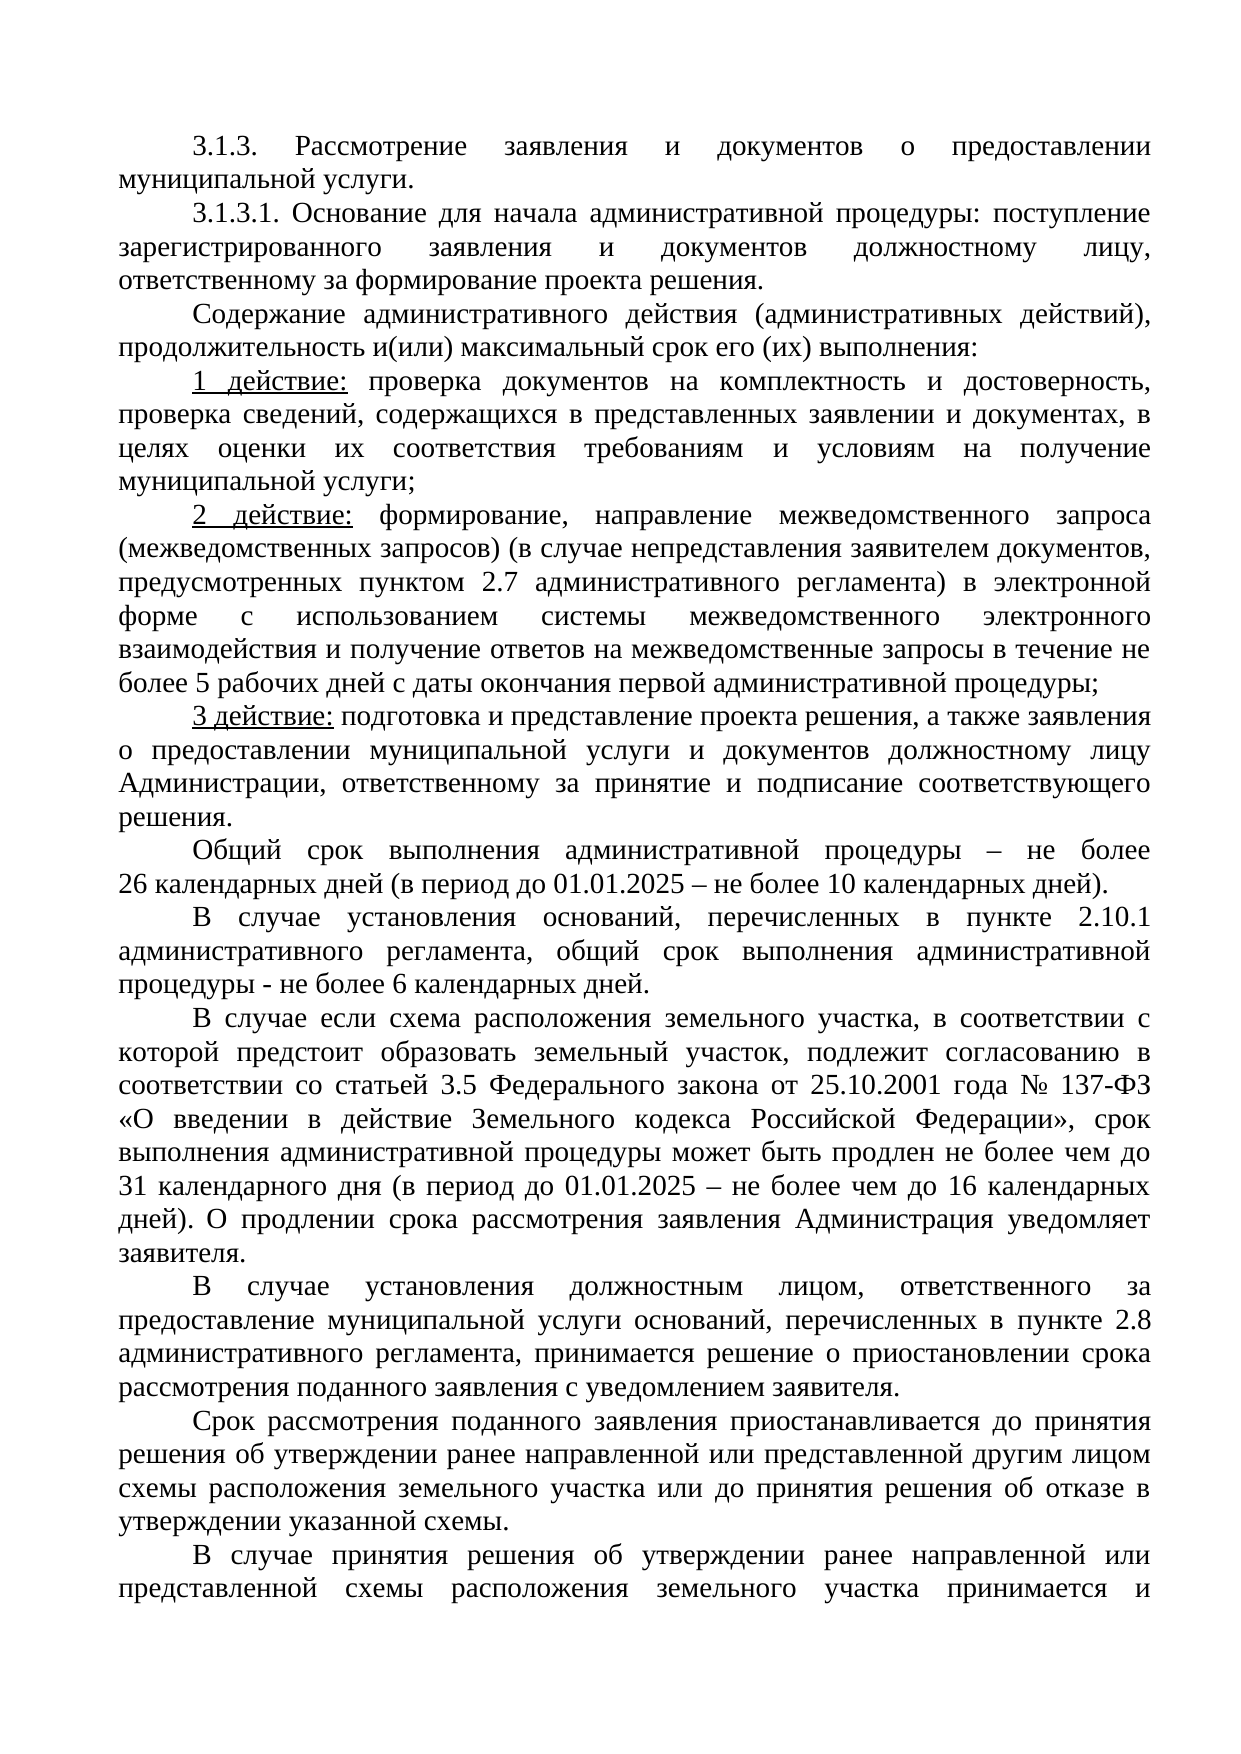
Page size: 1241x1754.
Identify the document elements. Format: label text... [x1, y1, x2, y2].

text Срок рассмотрения поданного заявления приостанавливается до принятия решения об утверждении ранее направленной или представленной другим лицом схемы расположения земельного участка или до принятия решения об отказе в утверждении указанной схемы. [118, 1403, 1152, 1537]
text 3.1.3.1. Основание для начала административной процедуры: поступление зарегистрированного заявления и документов должностному лицу, ответственному за формирование проекта решения. [118, 195, 1152, 296]
text 3 действие: подготовка и представление проекта решения, а также заявления о предоставлении муниципальной услуги и документов должностному лицу Администрации, ответственному за принятие и подписание соответствующего решения. [118, 698, 1152, 832]
text В случае если схема расположения земельного участка, в соответствии с которой предстоит образовать земельный участок, подлежит согласованию в соответствии со статьей 3.5 Федерального закона от 25.10.2001 года № 137-ФЗ «О введении в действие Земельного кодекса Российской Федерации», срок выполнения административной процедуры может быть продлен не более чем до 31 календарного дня (в период до 01.01.2025 – не более чем до 16 календарных дней). О продлении срока рассмотрения заявления Администрация уведомляет заявителя. [118, 1000, 1152, 1268]
text Общий срок выполнения административной процедуры – не более 26 календарных дней (в период до 01.01.2025 – не более 10 календарных дней). [118, 832, 1152, 899]
text Содержание административного действия (административных действий), продолжительность и(или) максимальный срок его (их) выполнения: [118, 296, 1152, 363]
text 1 действие: проверка документов на комплектность и достоверность, проверка сведений, содержащихся в представленных заявлении и документах, в целях оценки их соответствия требованиям и условиям на получение муниципальной услуги; [118, 363, 1152, 497]
text 3.1.3. Рассмотрение заявления и документов о предоставлении муниципальной услуги. [118, 128, 1152, 195]
text В случае установления должностным лицом, ответственного за предоставление муниципальной услуги оснований, перечисленных в пункте 2.8 административного регламента, принимается решение о приостановлении срока рассмотрения поданного заявления с уведомлением заявителя. [118, 1268, 1152, 1403]
text 2 действие: формирование, направление межведомственного запроса (межведомственных запросов) (в случае непредставления заявителем документов, предусмотренных пунктом 2.7 административного регламента) в электронной форме с использованием системы межведомственного электронного взаимодействия и получение ответов на межведомственные запросы в течение не более 5 рабочих дней с даты окончания первой административной процедуры; [118, 497, 1152, 698]
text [118, 1537, 1152, 1604]
text В случае установления оснований, перечисленных в пункте 2.10.1 административного регламента, общий срок выполнения административной процедуры - не более 6 календарных дней. [118, 899, 1152, 1000]
